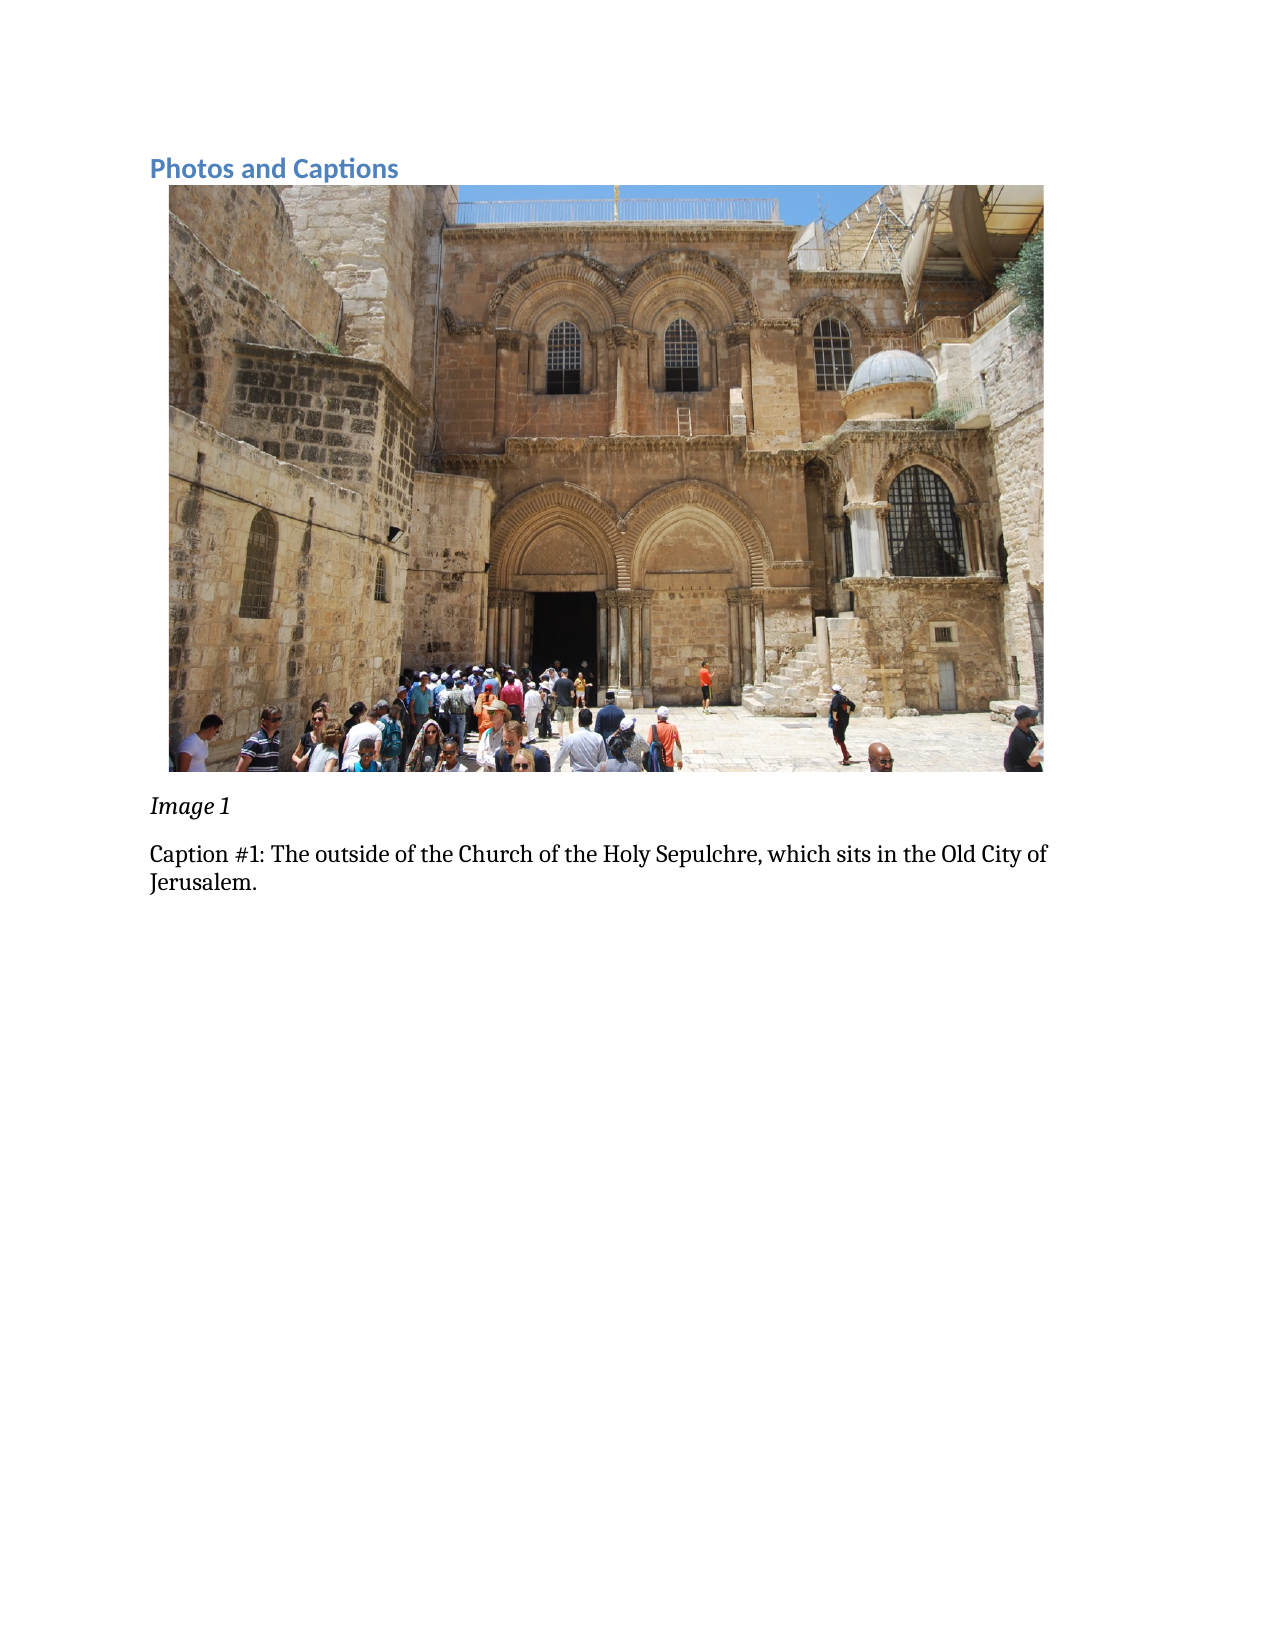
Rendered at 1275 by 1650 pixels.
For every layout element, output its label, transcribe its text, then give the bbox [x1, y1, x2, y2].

picture [168, 185, 1044, 772]
text Caption #1: The outside of the Church of the Holy Sepulchre, which sits in the Old City of Jerusalem. [150, 839, 1125, 897]
subtitle Photos and Captions [150, 150, 1125, 186]
text Image 1 [150, 792, 1125, 821]
